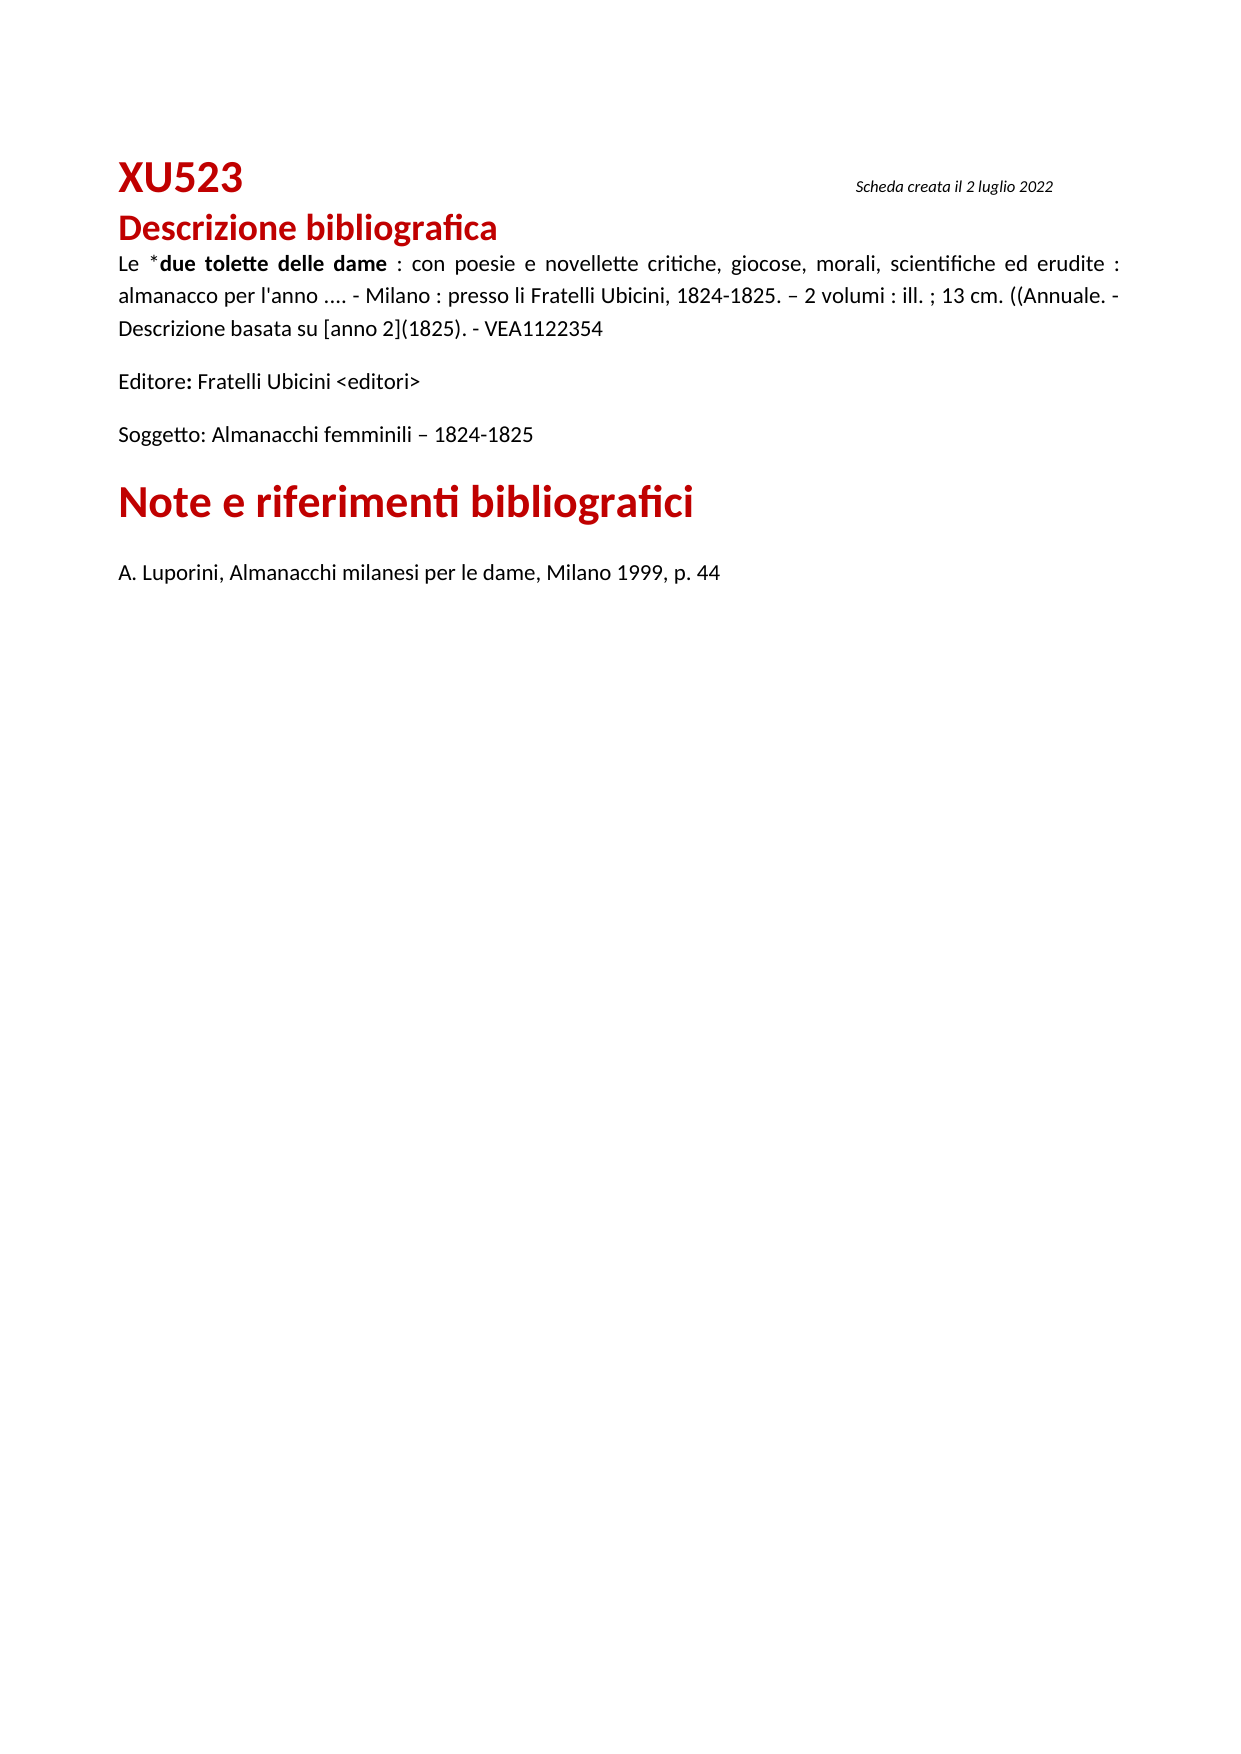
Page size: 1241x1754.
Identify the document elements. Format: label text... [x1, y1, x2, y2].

text A. Luporini, Almanacchi milanesi per le dame, Milano 1999, p. 44 [118, 558, 1122, 586]
text Le *due tolette delle dame : con poesie e novellette critiche, giocose, morali, scientifiche ed erudite : almanacco per l'anno .... - Milano : presso li Fratelli Ubicini, 1824-1825. – 2 volumi : ill. ; 13 cm. ((Annuale. - Descrizione basata su [anno 2](1825). - VEA1122354 [118, 249, 1122, 342]
text Editore: Fratelli Ubicini <editori> [118, 367, 1122, 395]
text Soggetto: Almanacchi femminili – 1824-1825 [118, 420, 1122, 448]
text XU523 Scheda creata il 2 luglio 2022 [118, 148, 1122, 203]
text Note e riferimenti bibliografici [118, 473, 1122, 529]
text Descrizione bibliografica [118, 203, 1122, 249]
